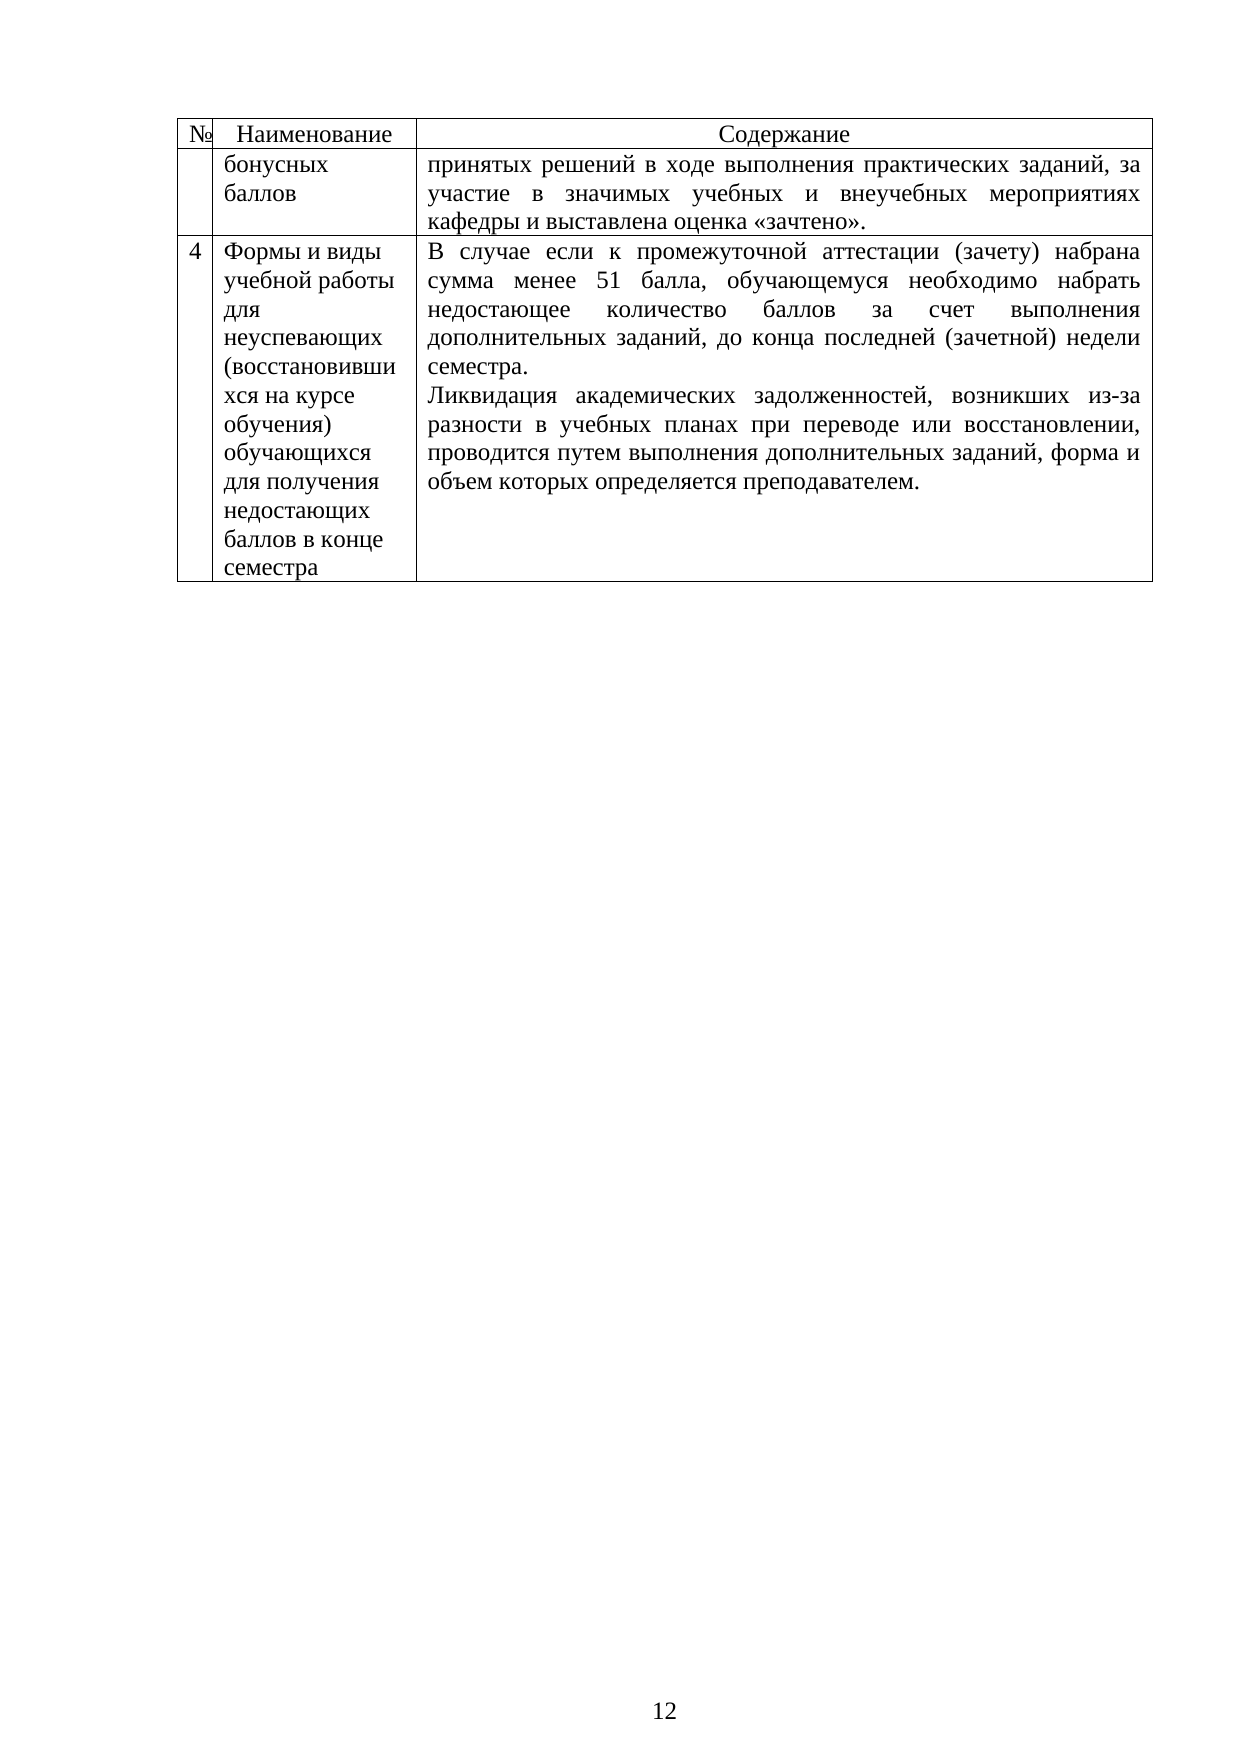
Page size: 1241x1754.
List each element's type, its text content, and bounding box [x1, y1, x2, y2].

table_header Наименование [213, 119, 416, 148]
table_cell 4 [178, 236, 212, 581]
table_cell 3 [178, 149, 212, 235]
table_header Содержание [417, 119, 1152, 148]
table_cell В случае если к промежуточной аттестации (зачету) набрана сумма менее 51 балла, обучающемуся необходимо набрать недостающее количество баллов за счет выполнения дополнительных заданий, до конца последней (зачетной) недели семестра. Ликвидация академических задолженностей, возникших из-за разности в учебных планах при переводе или восстановлении, проводится путем выполнения дополнительных заданий, форма и объем которых определяется преподавателем. [417, 236, 1152, 581]
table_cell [213, 149, 416, 235]
table_header № [178, 119, 212, 148]
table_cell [417, 149, 1152, 235]
table_cell Формы и виды учебной работы для неуспевающих (восстановившихся на курсе обучения) обучающихся для получения недостающих баллов в конце семестра [213, 236, 416, 581]
